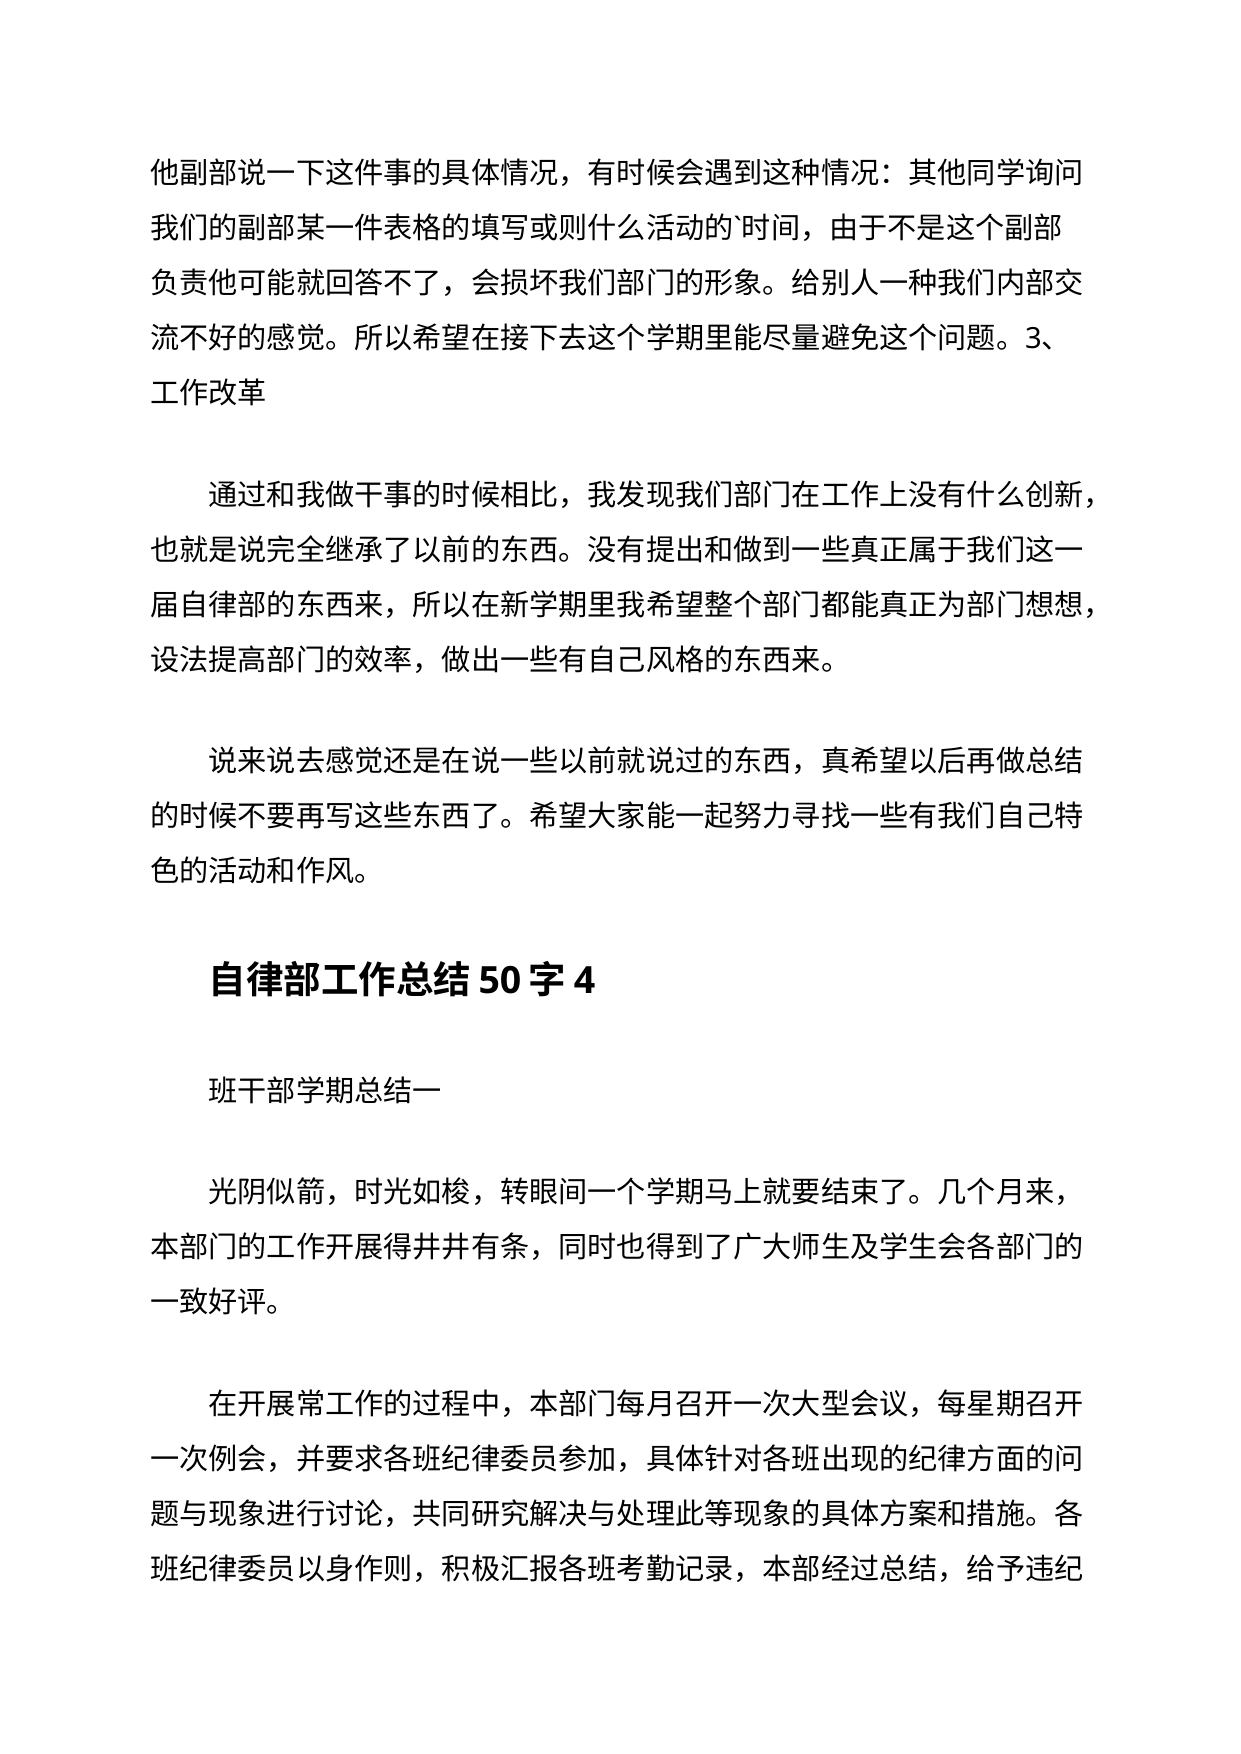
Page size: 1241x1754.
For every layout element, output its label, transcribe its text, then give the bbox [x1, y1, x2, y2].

text 光阴似箭，时光如梭，转眼间一个学期马上就要结束了。几个月来，本部门的工作开展得井井有条，同时也得到了广大师生及学生会各部门的一致好评。 [150, 1169, 1090, 1321]
text 自律部工作总结50字4 [150, 949, 1090, 1004]
text 通过和我做干事的时候相比，我发现我们部门在工作上没有什么创新，也就是说完全继承了以前的东西。没有提出和做到一些真正属于我们这一届自律部的东西来，所以在新学期里我希望整个部门都能真正为部门想想，设法提高部门的效率，做出一些有自己风格的东西来。 [150, 472, 1090, 678]
text 班干部学期总结一 [150, 1067, 1090, 1109]
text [150, 150, 1090, 412]
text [150, 1381, 1090, 1587]
text 说来说去感觉还是在说一些以前就说过的东西，真希望以后再做总结的时候不要再写这些东西了。希望大家能一起努力寻找一些有我们自己特色的活动和作风。 [150, 738, 1090, 890]
